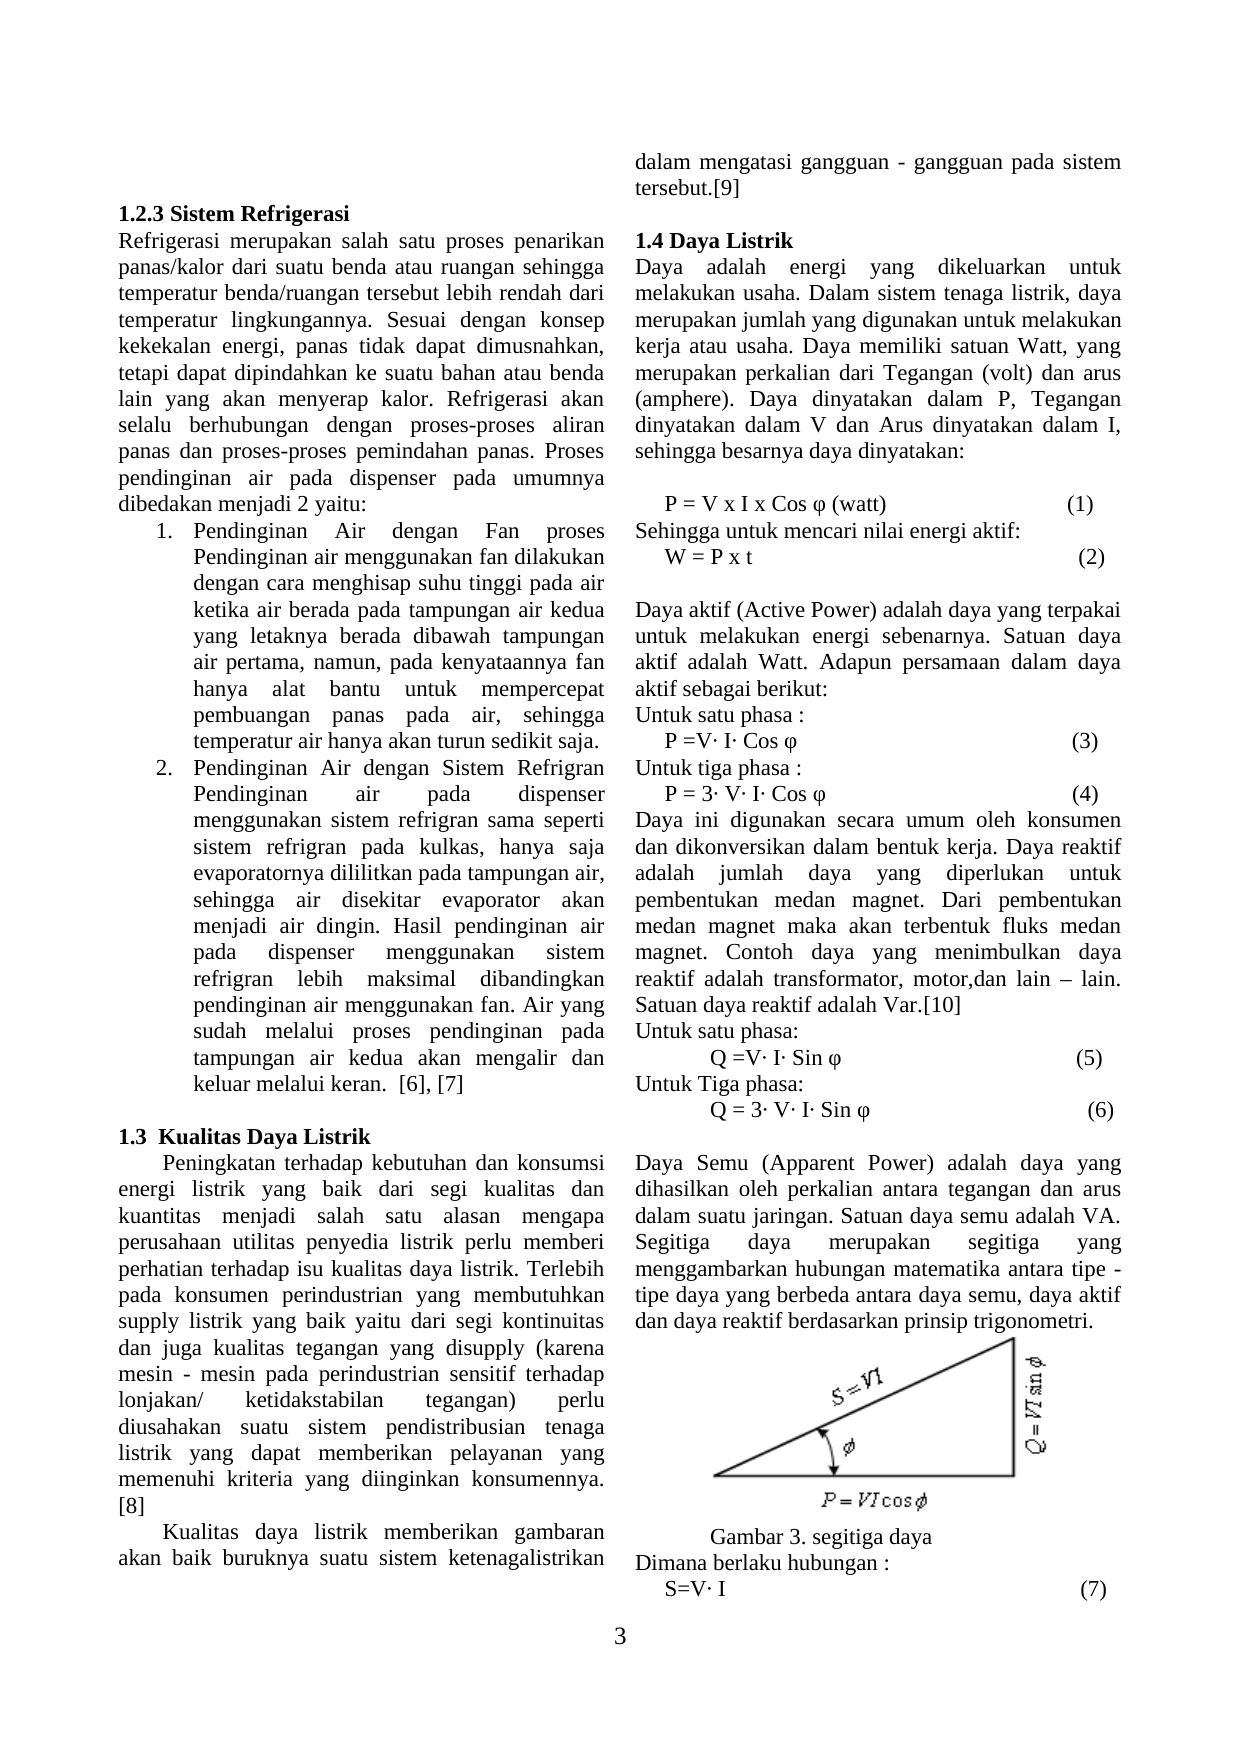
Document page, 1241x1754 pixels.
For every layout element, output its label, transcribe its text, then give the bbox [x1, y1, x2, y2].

text Untuk satu phasa: [635, 1017, 1122, 1044]
text Daya ini digunakan secara umum oleh konsumen dan dikonversikan dalam bentuk kerja. Daya reaktif adalah jumlah daya yang diperlukan untuk pembentukan medan magnet. Dari pembentukan medan magnet maka akan terbentuk fluks medan magnet. Contoh daya yang menimbulkan daya reaktif adalah transformator, motor,dan lain – lain. Satuan daya reaktif adalah Var.[10] [635, 807, 1122, 1017]
text P =V∙ I∙ Cos φ (3) [664, 727, 1122, 754]
text P = 3∙ V∙ I∙ Cos φ (4) [664, 780, 1122, 807]
text P = V x I x Cos φ (watt) (1) [664, 490, 1122, 517]
text W = P x t (2) [664, 543, 1122, 569]
text Untuk Tiga phasa: [635, 1070, 1122, 1096]
text Q = 3∙ V∙ I∙ Sin φ (6) [635, 1096, 1122, 1123]
list Pendinginan Air dengan Sistem Refrigran Pendinginan air pada dispenser menggunakan sistem refrigran sama seperti sistem refrigran pada kulkas, hanya saja evaporatornya dililitkan pada tampungan air, sehingga air disekitar evaporator akan menjadi air dingin. Hasil pendinginan air pada dispenser menggunakan sistem refrigran lebih maksimal dibandingkan pendinginan air menggunakan fan. Air yang sudah melalui proses pendinginan pada tampungan air kedua akan mengalir dan keluar melalui keran. [6], [7] [156, 754, 605, 1096]
picture [709, 1333, 1065, 1523]
text S=V∙ I (7) [664, 1576, 1122, 1602]
text Peningkatan terhadap kebutuhan dan konsumsi energi listrik yang baik dari segi kualitas dan kuantitas menjadi salah satu alasan mengapa perusahaan utilitas penyedia listrik perlu memberi perhatian terhadap isu kualitas daya listrik. Terlebih pada konsumen perindustrian yang membutuhkan supply listrik yang baik yaitu dari segi kontinuitas dan juga kualitas tegangan yang disupply (karena mesin - mesin pada perindustrian sensitif terhadap lonjakan/ ketidakstabilan tegangan) perlu diusahakan suatu sistem pendistribusian tenaga listrik yang dapat memberikan pelayanan yang memenuhi kriteria yang diinginkan konsumennya.[8] [118, 1149, 605, 1518]
text 1.4 Daya Listrik [635, 227, 1122, 253]
text 1.3 Kualitas Daya Listrik [118, 1123, 605, 1149]
text Daya Semu (Apparent Power) adalah daya yang dihasilkan oleh perkalian antara tegangan dan arus dalam suatu jaringan. Satuan daya semu adalah VA. Segitiga daya merupakan segitiga yang menggambarkan hubungan matematika antara tipe - tipe daya yang berbeda antara daya semu, daya aktif dan daya reaktif berdasarkan prinsip trigonometri. [635, 1149, 1122, 1334]
text Daya adalah energi yang dikeluarkan untuk melakukan usaha. Dalam sistem tenaga listrik, daya merupakan jumlah yang digunakan untuk melakukan kerja atau usaha. Daya memiliki satuan Watt, yang merupakan perkalian dari Tegangan (volt) dan arus (amphere). Daya dinyatakan dalam P, Tegangan dinyatakan dalam V dan Arus dinyatakan dalam I, sehingga besarnya daya dinyatakan: [635, 253, 1122, 464]
text Dimana berlaku hubungan : [635, 1549, 1122, 1576]
text Daya aktif (Active Power) adalah daya yang terpakai untuk melakukan energi sebenarnya. Satuan daya aktif adalah Watt. Adapun persamaan dalam daya aktif sebagai berikut: [635, 596, 1122, 701]
list Pendinginan Air dengan Fan proses Pendinginan air menggunakan fan dilakukan dengan cara menghisap suhu tinggi pada air ketika air berada pada tampungan air kedua yang letaknya berada dibawah tampungan air pertama, namun, pada kenyataannya fan hanya alat bantu untuk mempercepat pembuangan panas pada air, sehingga temperatur air hanya akan turun sedikit saja. [156, 517, 605, 754]
text Refrigerasi merupakan salah satu proses penarikan panas/kalor dari suatu benda atau ruangan sehingga temperatur benda/ruangan tersebut lebih rendah dari temperatur lingkungannya. Sesuai dengan konsep kekekalan energi, panas tidak dapat dimusnahkan, tetapi dapat dipindahkan ke suatu bahan atau benda lain yang akan menyerap kalor. Refrigerasi akan selalu berhubungan dengan proses-proses aliran panas dan proses-proses pemindahan panas. Proses pendinginan air pada dispenser pada umumnya dibedakan menjadi 2 yaitu: [118, 227, 605, 517]
text Untuk satu phasa : [635, 701, 1122, 727]
text Kualitas daya listrik memberikan gambaran akan baik buruknya suatu sistem ketenagalistrikan dalam mengatasi gangguan - gangguan pada sistem tersebut.[9] [635, 148, 1122, 200]
text 1.2.3 Sistem Refrigerasi [118, 200, 605, 227]
text Sehingga untuk mencari nilai energi aktif: [635, 517, 1122, 543]
text Untuk tiga phasa : [635, 754, 1122, 780]
text Kualitas daya listrik memberikan gambaran akan baik buruknya suatu sistem ketenagalistrikan dalam mengatasi gangguan - gangguan pada sistem tersebut.[9] [118, 1518, 605, 1571]
text Q =V∙ I∙ Sin φ (5) [635, 1044, 1122, 1070]
text Gambar 3. segitiga daya [635, 1523, 1122, 1549]
